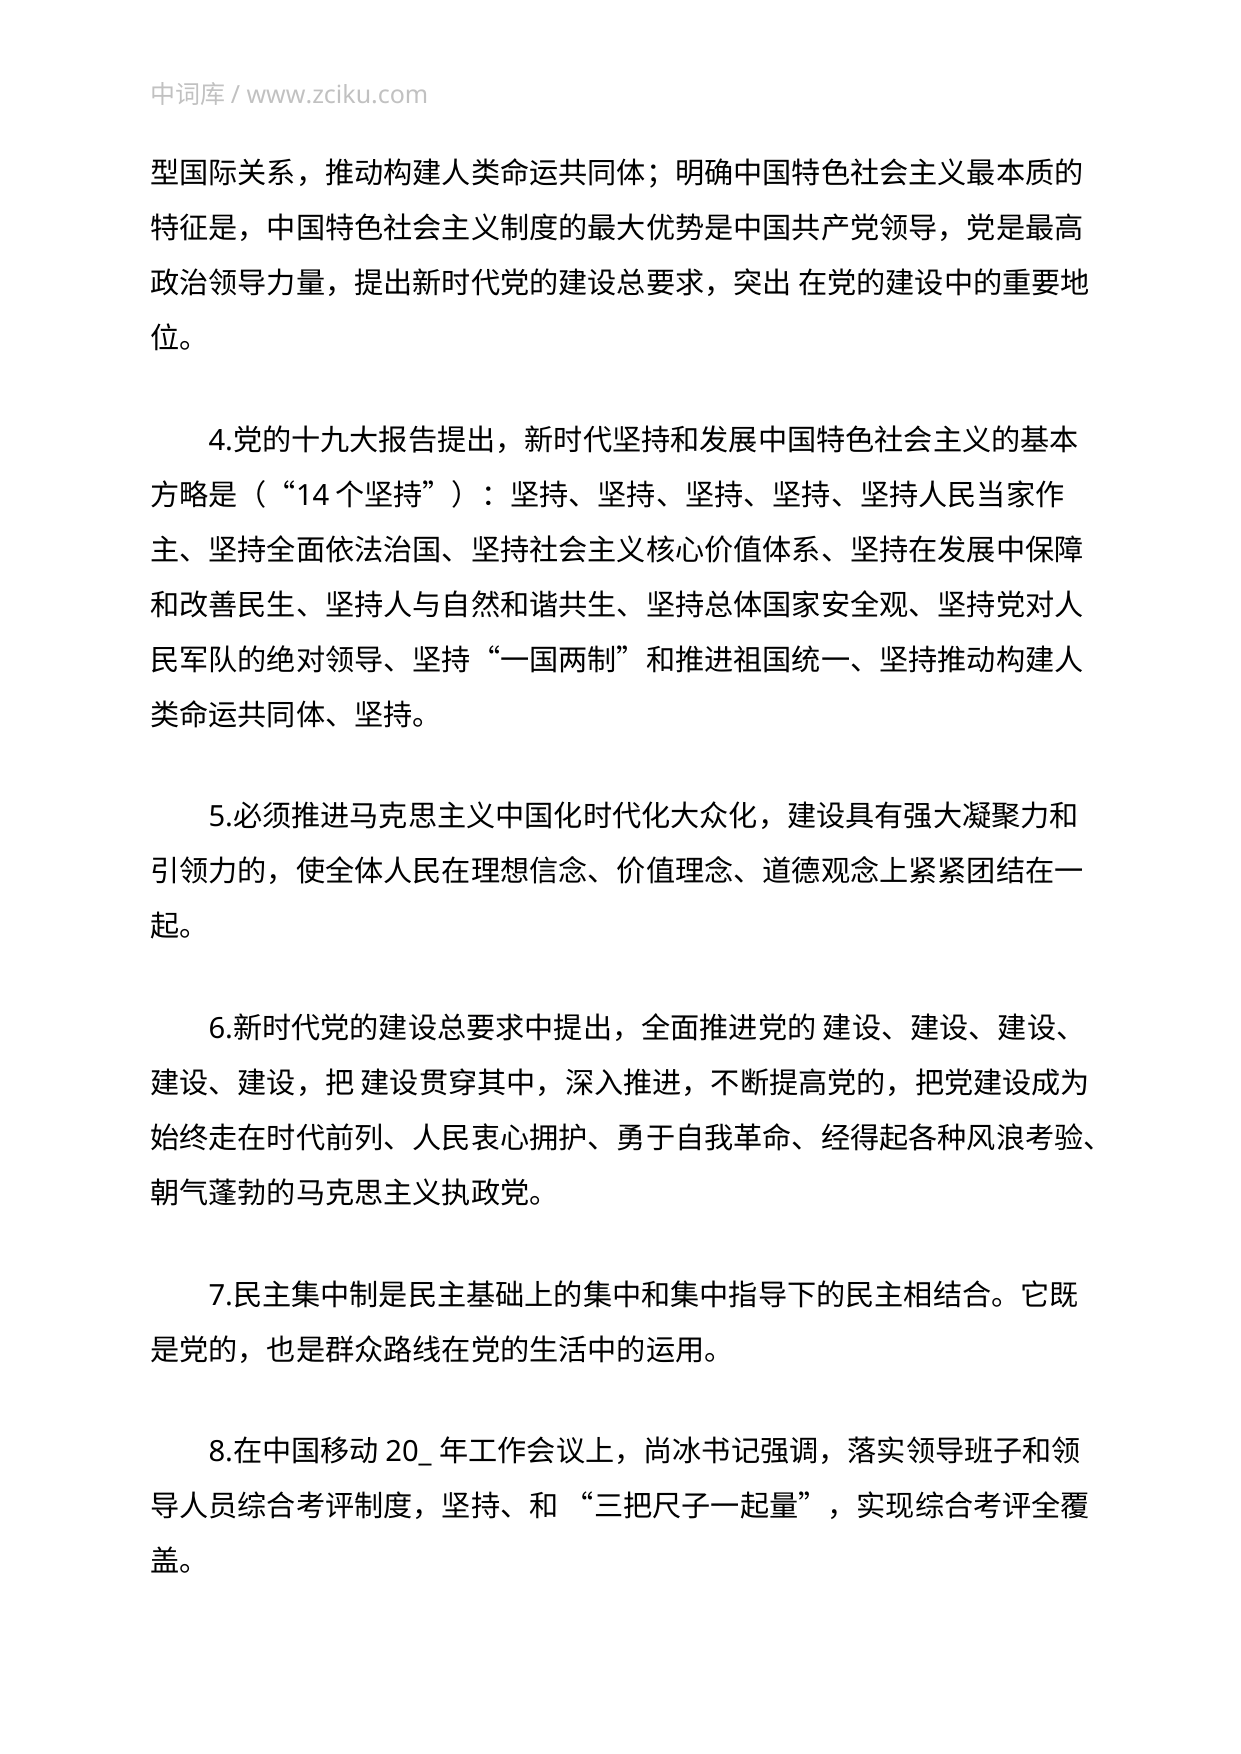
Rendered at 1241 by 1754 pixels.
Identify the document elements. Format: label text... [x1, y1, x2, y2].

text 5.必须推进马克思主义中国化时代化大众化，建设具有强大凝聚力和引领力的，使全体人民在理想信念、价值理念、道德观念上紧紧团结在一起。 [150, 793, 1090, 945]
text 6.新时代党的建设总要求中提出，全面推进党的 建设、建设、建设、建设、建设，把 建设贯穿其中，深入推进，不断提高党的，把党建设成为始终走在时代前列、人民衷心拥护、勇于自我革命、经得起各种风浪考验、朝气蓬勃的马克思主义执政党。 [150, 1004, 1090, 1212]
text 4.党的十九大报告提出，新时代坚持和发展中国特色社会主义的基本方略是（“14个坚持”）：坚持、坚持、坚持、坚持、坚持人民当家作主、坚持全面依法治国、坚持社会主义核心价值体系、坚持在发展中保障和改善民生、坚持人与自然和谐共生、坚持总体国家安全观、坚持党对人民军队的绝对领导、坚持“一国两制”和推进祖国统一、坚持推动构建人类命运共同体、坚持。 [150, 416, 1090, 733]
text 7.民主集中制是民主基础上的集中和集中指导下的民主相结合。它既是党的，也是群众路线在党的生活中的运用。 [150, 1271, 1090, 1368]
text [150, 150, 1090, 357]
text 8.在中国移动 20_ 年工作会议上，尚冰书记强调，落实领导班子和领导人员综合考评制度，坚持、和 “三把尺子一起量”，实现综合考评全覆盖。 [150, 1428, 1090, 1580]
